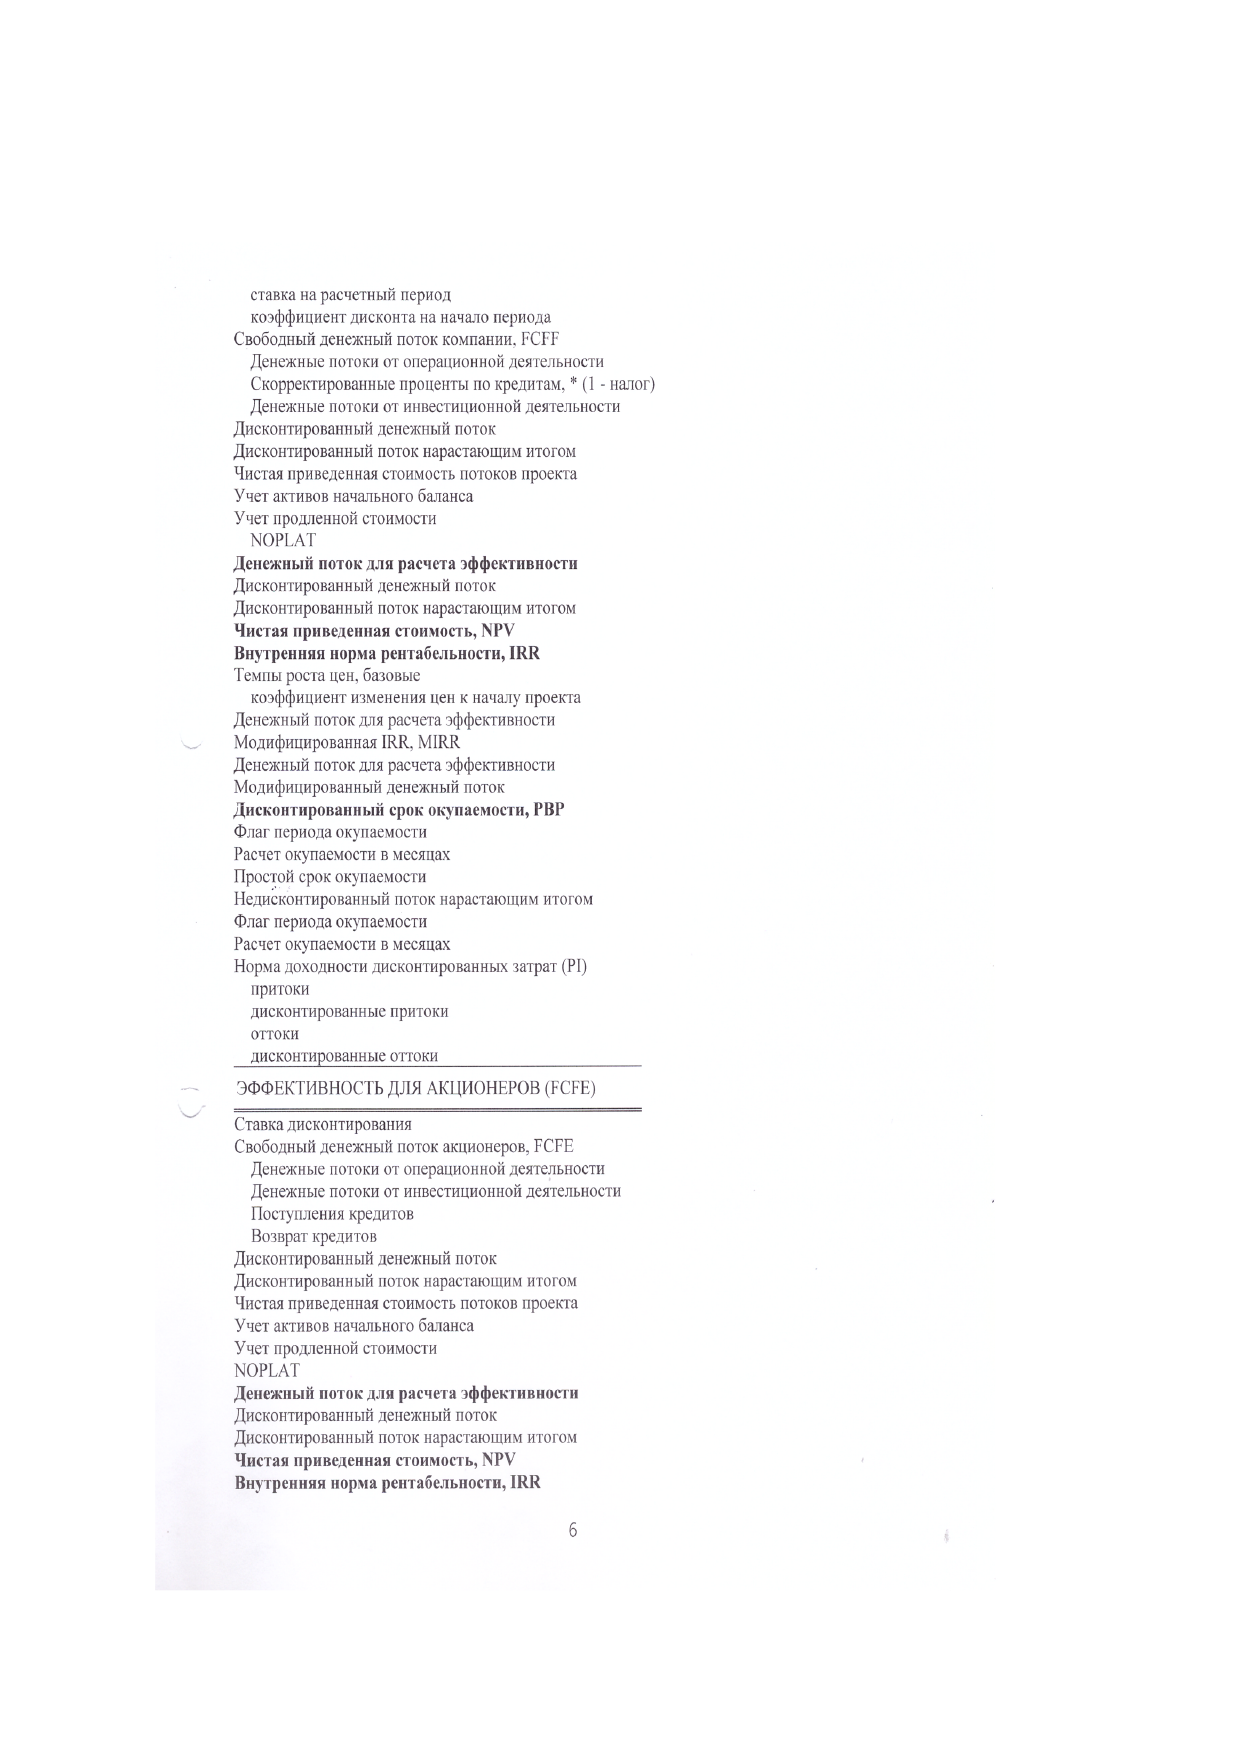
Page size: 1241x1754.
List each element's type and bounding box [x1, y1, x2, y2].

picture [147, 233, 1003, 1599]
